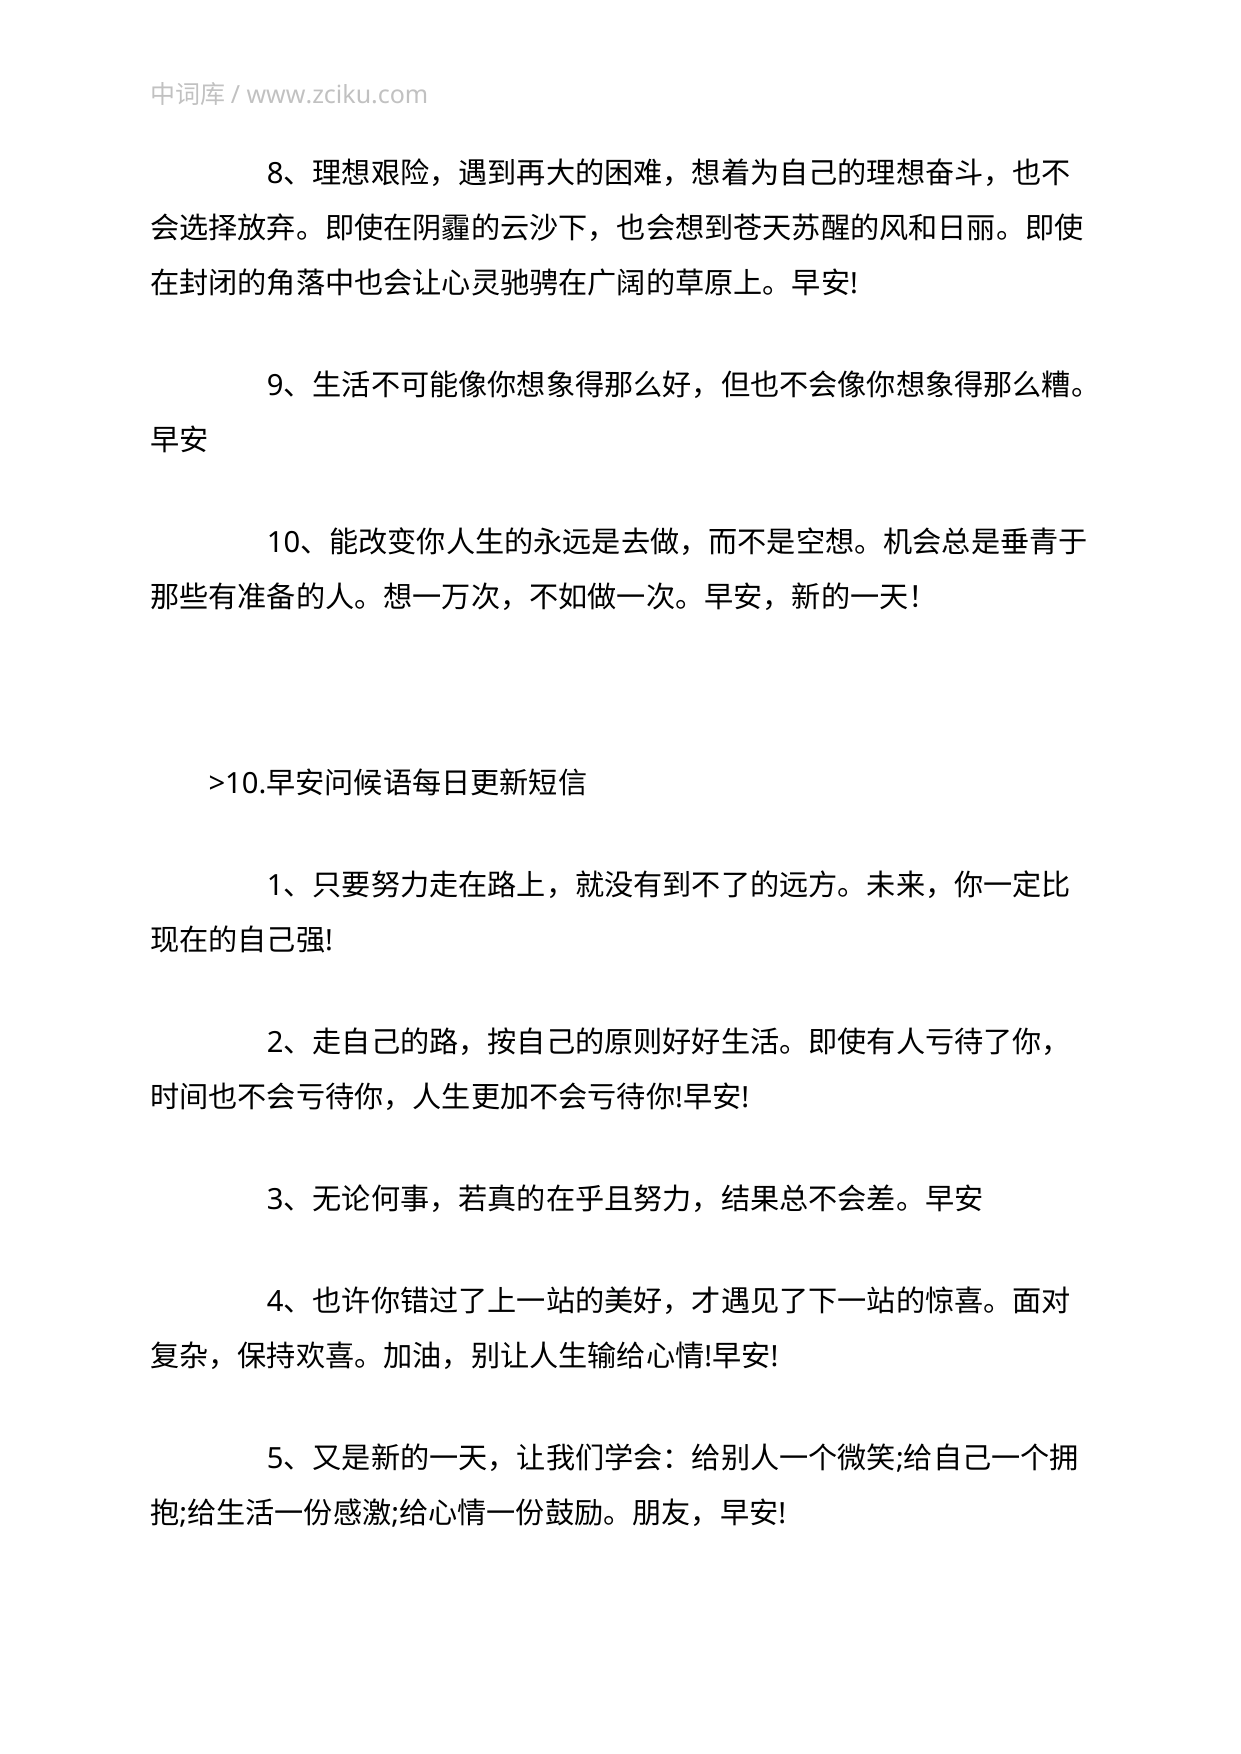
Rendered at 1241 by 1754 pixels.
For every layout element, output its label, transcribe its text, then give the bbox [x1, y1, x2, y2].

text 9、生活不可能像你想象得那么好，但也不会像你想象得那么糟。早安 [150, 362, 1090, 459]
text 2、走自己的路，按自己的原则好好生活。即使有人亏待了你，时间也不会亏待你，人生更加不会亏待你!早安! [150, 1018, 1090, 1116]
text 10、能改变你人生的永远是去做，而不是空想。机会总是垂青于那些有准备的人。想一万次，不如做一次。早安，新的一天！ [150, 519, 1090, 616]
text 8、理想艰险，遇到再大的困难，想着为自己的理想奋斗，也不会选择放弃。即使在阴霾的云沙下，也会想到苍天苏醒的风和日丽。即使在封闭的角落中也会让心灵驰骋在广阔的草原上。早安! [150, 150, 1090, 302]
text >10.早安问候语每日更新短信 [150, 759, 1090, 802]
text 1、只要努力走在路上，就没有到不了的远方。未来，你一定比现在的自己强! [150, 862, 1090, 959]
text 5、又是新的一天，让我们学会：给别人一个微笑;给自己一个拥抱;给生活一份感激;给心情一份鼓励。朋友，早安! [150, 1434, 1090, 1532]
text 4、也许你错过了上一站的美好，才遇见了下一站的惊喜。面对复杂，保持欢喜。加油，别让人生输给心情!早安! [150, 1277, 1090, 1375]
text 3、无论何事，若真的在乎且努力，结果总不会差。早安 [150, 1176, 1090, 1218]
